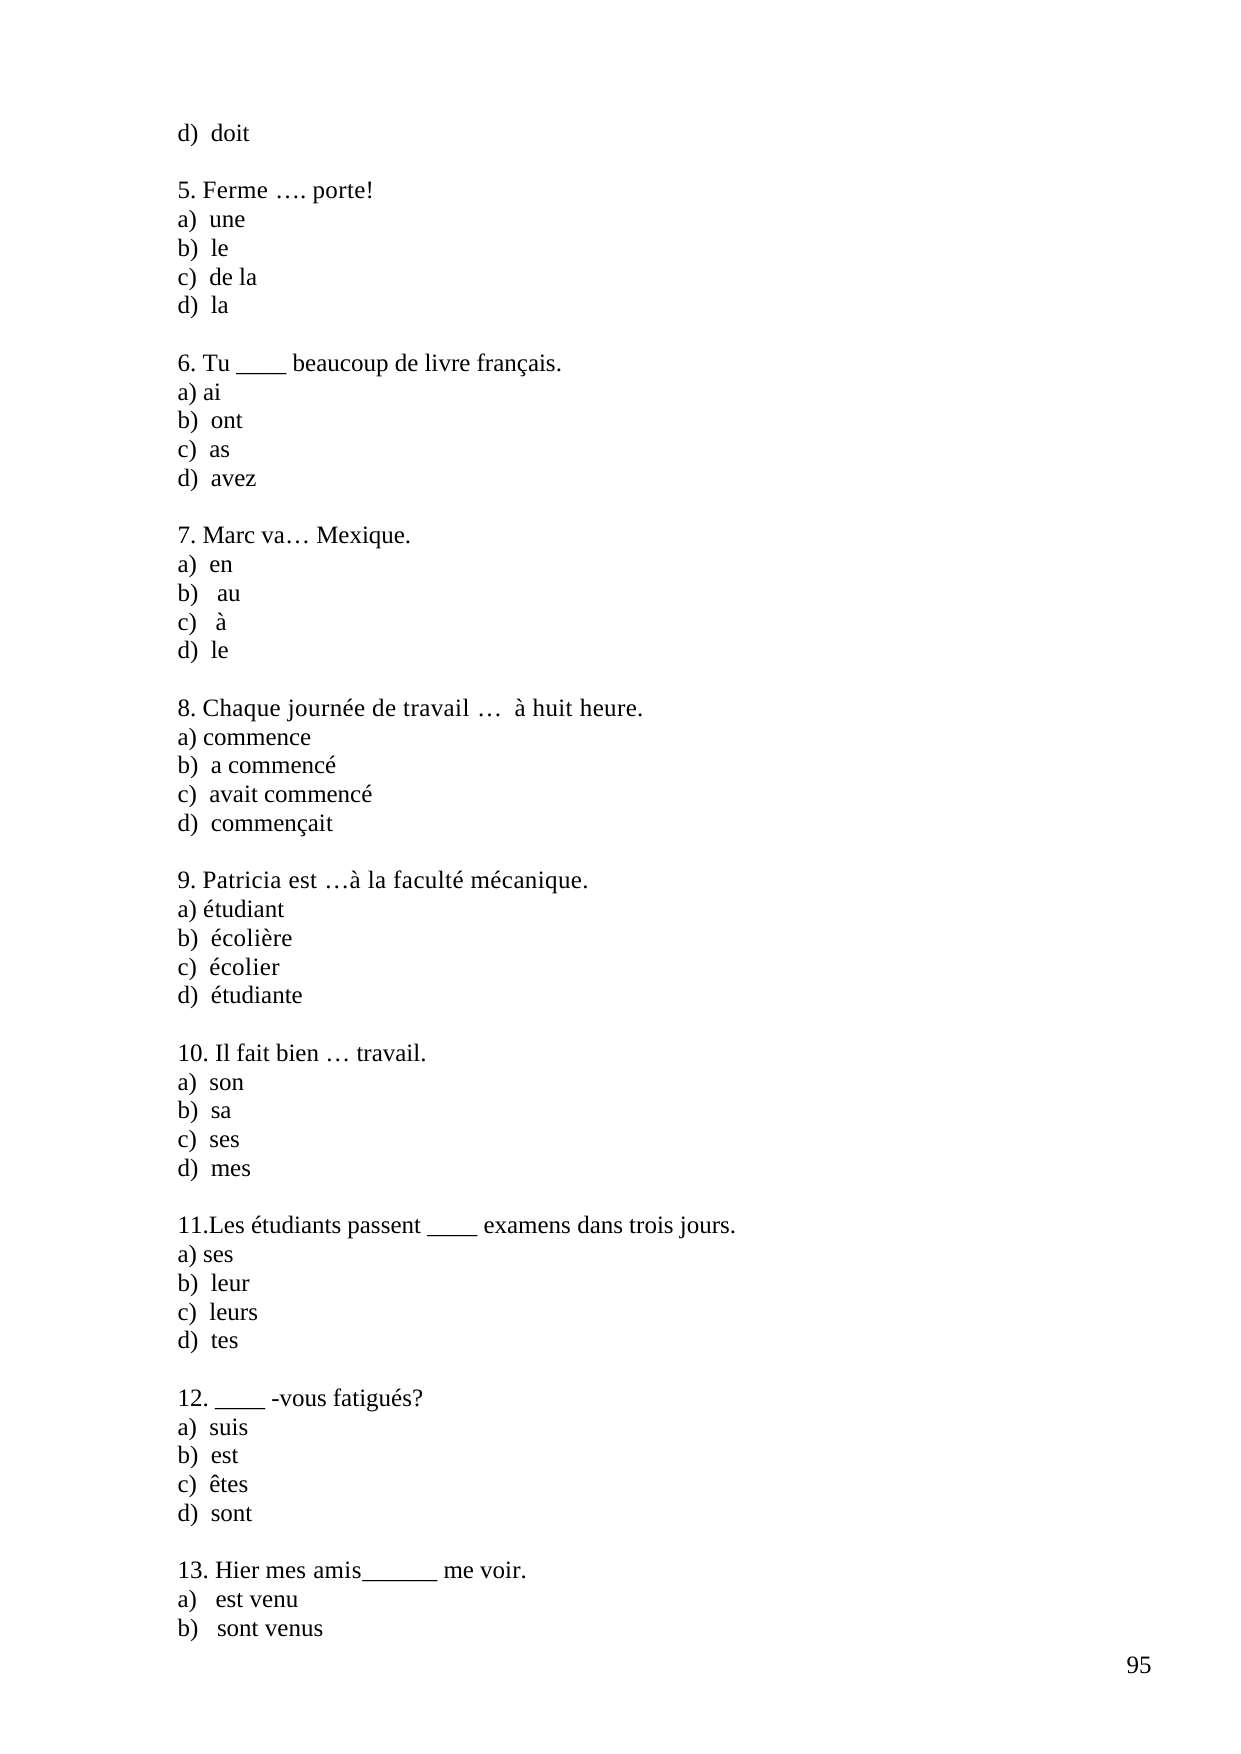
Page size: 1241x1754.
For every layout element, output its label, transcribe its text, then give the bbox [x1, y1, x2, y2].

text a) une [177, 204, 1152, 233]
text b) le [177, 233, 1152, 262]
text d) sont [177, 1498, 1152, 1527]
text c) écolier [177, 952, 1152, 981]
text a) ai [177, 377, 1152, 406]
text b) est [177, 1441, 1152, 1469]
text c) avait commencé [177, 779, 1152, 808]
text c) à [177, 607, 1152, 636]
text 10. Il fait bien … travail. [177, 1038, 1152, 1067]
text a) en [177, 549, 1152, 578]
text b) ont [177, 406, 1152, 434]
text a) étudiant [177, 894, 1152, 923]
text 8. Chaque journée de travail … à huit heure. [177, 693, 1152, 722]
text b) a commencé [177, 751, 1152, 779]
text c) de la [177, 262, 1152, 291]
text 5. Ferme …. porte! [177, 176, 1152, 204]
text a) commence [177, 722, 1152, 751]
text 9. Patricia est …à la faculté mécanique. [177, 866, 1152, 894]
text d) étudiante [177, 981, 1152, 1009]
text d) la [177, 291, 1152, 319]
text b) écolière [177, 923, 1152, 952]
text d) doit [177, 118, 1152, 147]
text 12. ____ -vous fatigués? [177, 1383, 1152, 1412]
text d) tes [177, 1326, 1152, 1354]
text d) commençait [177, 808, 1152, 837]
text b) au [177, 578, 1152, 607]
text d) le [177, 636, 1152, 664]
text c) ses [177, 1124, 1152, 1153]
text a) son [177, 1067, 1152, 1096]
text 13. Hier mes amis______ me voir. [177, 1556, 1152, 1584]
text a) ses [177, 1239, 1152, 1268]
text b) leur [177, 1268, 1152, 1297]
text b) sa [177, 1096, 1152, 1124]
list b) sont venus [177, 1613, 1152, 1642]
text d) mes [177, 1153, 1152, 1182]
text c) êtes [177, 1469, 1152, 1498]
text 6. Tu ____ beaucoup de livre français. [177, 348, 1152, 377]
list 11.Les étudiants passent ____ examens dans trois jours. [177, 1211, 1152, 1239]
text c) leurs [177, 1297, 1152, 1326]
list a) est venu [177, 1584, 1152, 1613]
text c) as [177, 434, 1152, 463]
text a) suis [177, 1412, 1152, 1441]
list 7. Marc va… Mexique. [177, 521, 1152, 549]
list d) avez [177, 463, 1152, 492]
